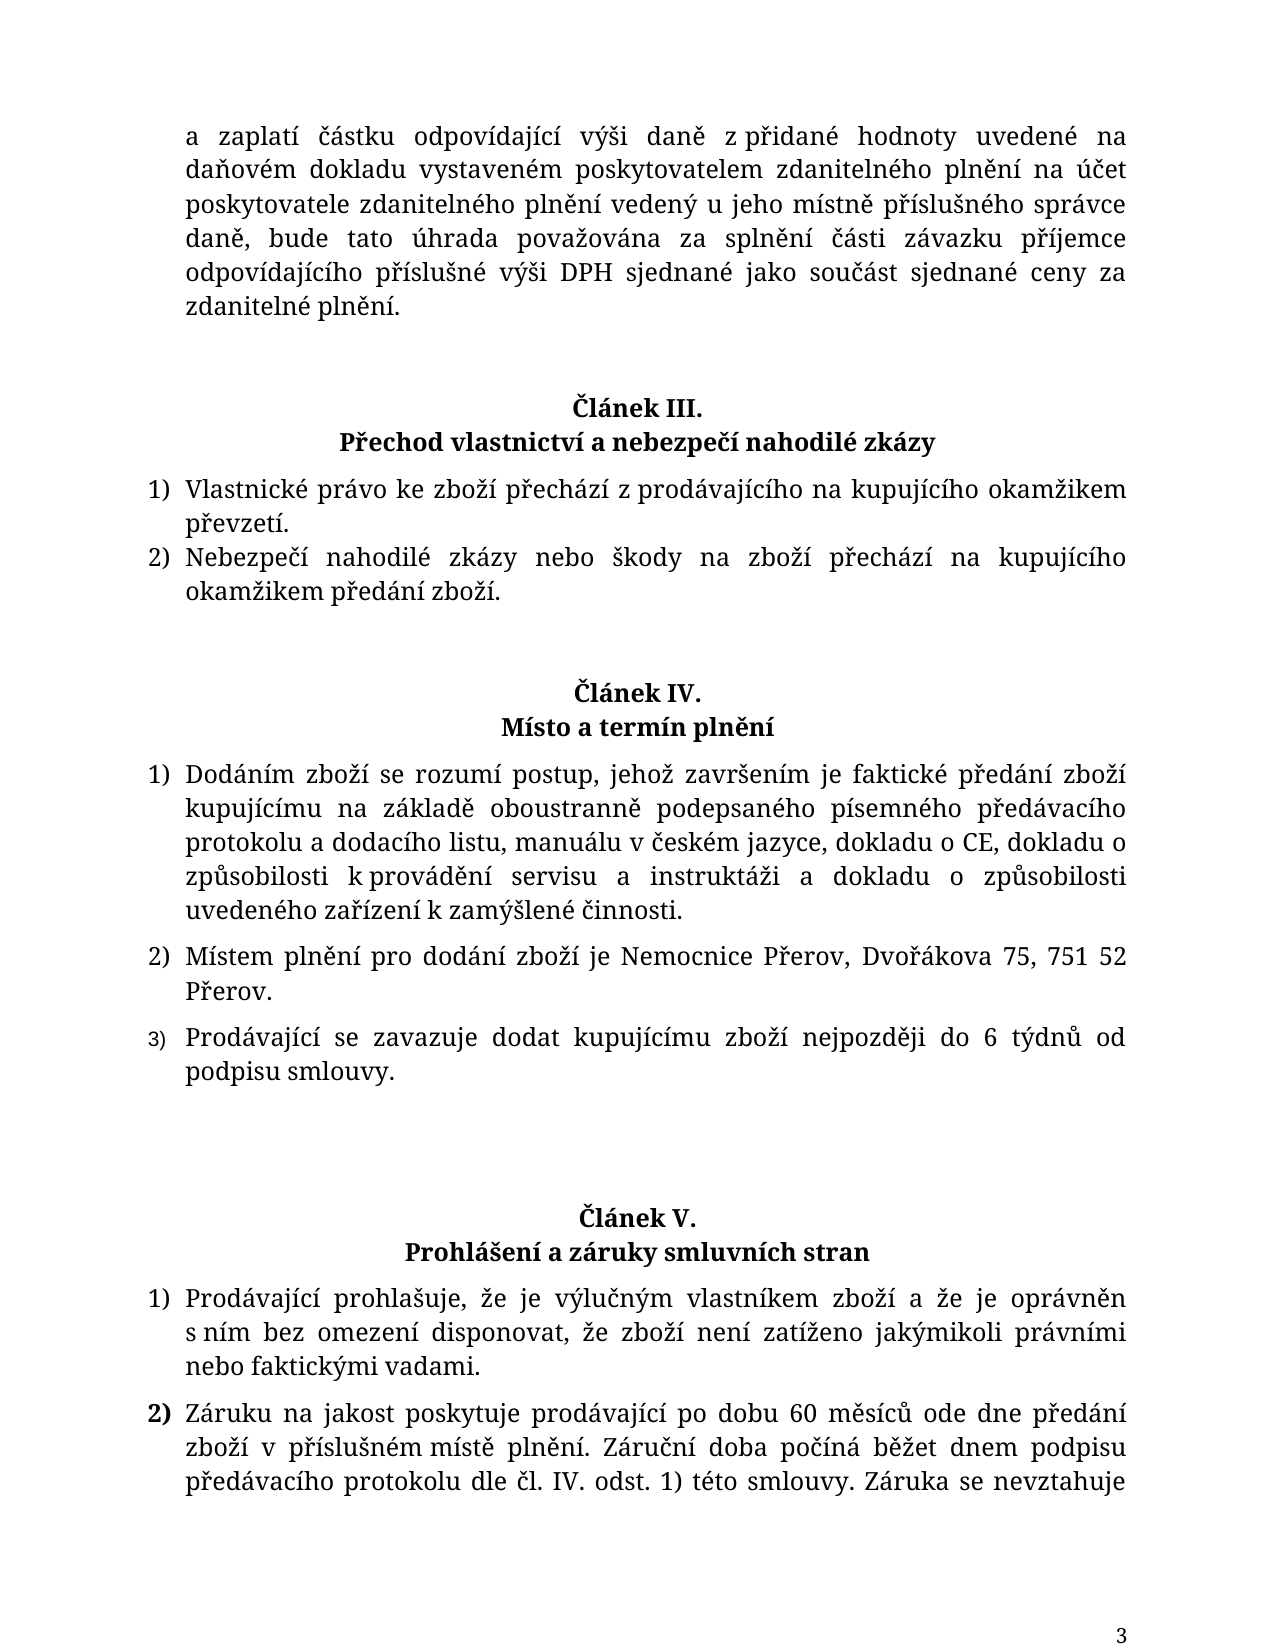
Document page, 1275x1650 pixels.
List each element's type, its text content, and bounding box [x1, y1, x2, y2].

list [148, 118, 1127, 322]
list Prodávající prohlašuje, že je výlučným vlastníkem zboží a že je oprávněn s ním bez omezení disponovat, že zboží není zatíženo jakýmikoli právními nebo faktickými vadami. [148, 1281, 1127, 1383]
list Nebezpečí nahodilé zkázy nebo škody na zboží přechází na kupujícího okamžikem předání zboží. [148, 539, 1127, 607]
list Prodávající se zavazuje dodat kupujícímu zboží nejpozději do 6 týdnů od podpisu smlouvy. [148, 1020, 1127, 1088]
text Přechod vlastnictví a nebezpečí nahodilé zkázy [148, 425, 1127, 459]
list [148, 1396, 1127, 1498]
subtitle Článek III. [148, 391, 1127, 425]
list Místem plnění pro dodání zboží je Nemocnice Přerov, Dvořákova 75, 751 52 Přerov. [148, 939, 1127, 1007]
text Místo a termín plnění [148, 710, 1127, 744]
list Dodáním zboží se rozumí postup, jehož završením je faktické předání zboží kupujícímu na základě oboustranně podepsaného písemného předávacího protokolu a dodacího listu, manuálu v českém jazyce, dokladu o CE, dokladu o způsobilosti k provádění servisu a instruktáži a dokladu o způsobilosti uvedeného zařízení k zamýšlené činnosti. [148, 756, 1127, 927]
list Vlastnické právo ke zboží přechází z prodávajícího na kupujícího okamžikem převzetí. [148, 471, 1127, 539]
text Prohlášení a záruky smluvních stran [148, 1234, 1127, 1268]
text Článek V. [148, 1200, 1127, 1234]
text Článek IV. [148, 676, 1127, 710]
